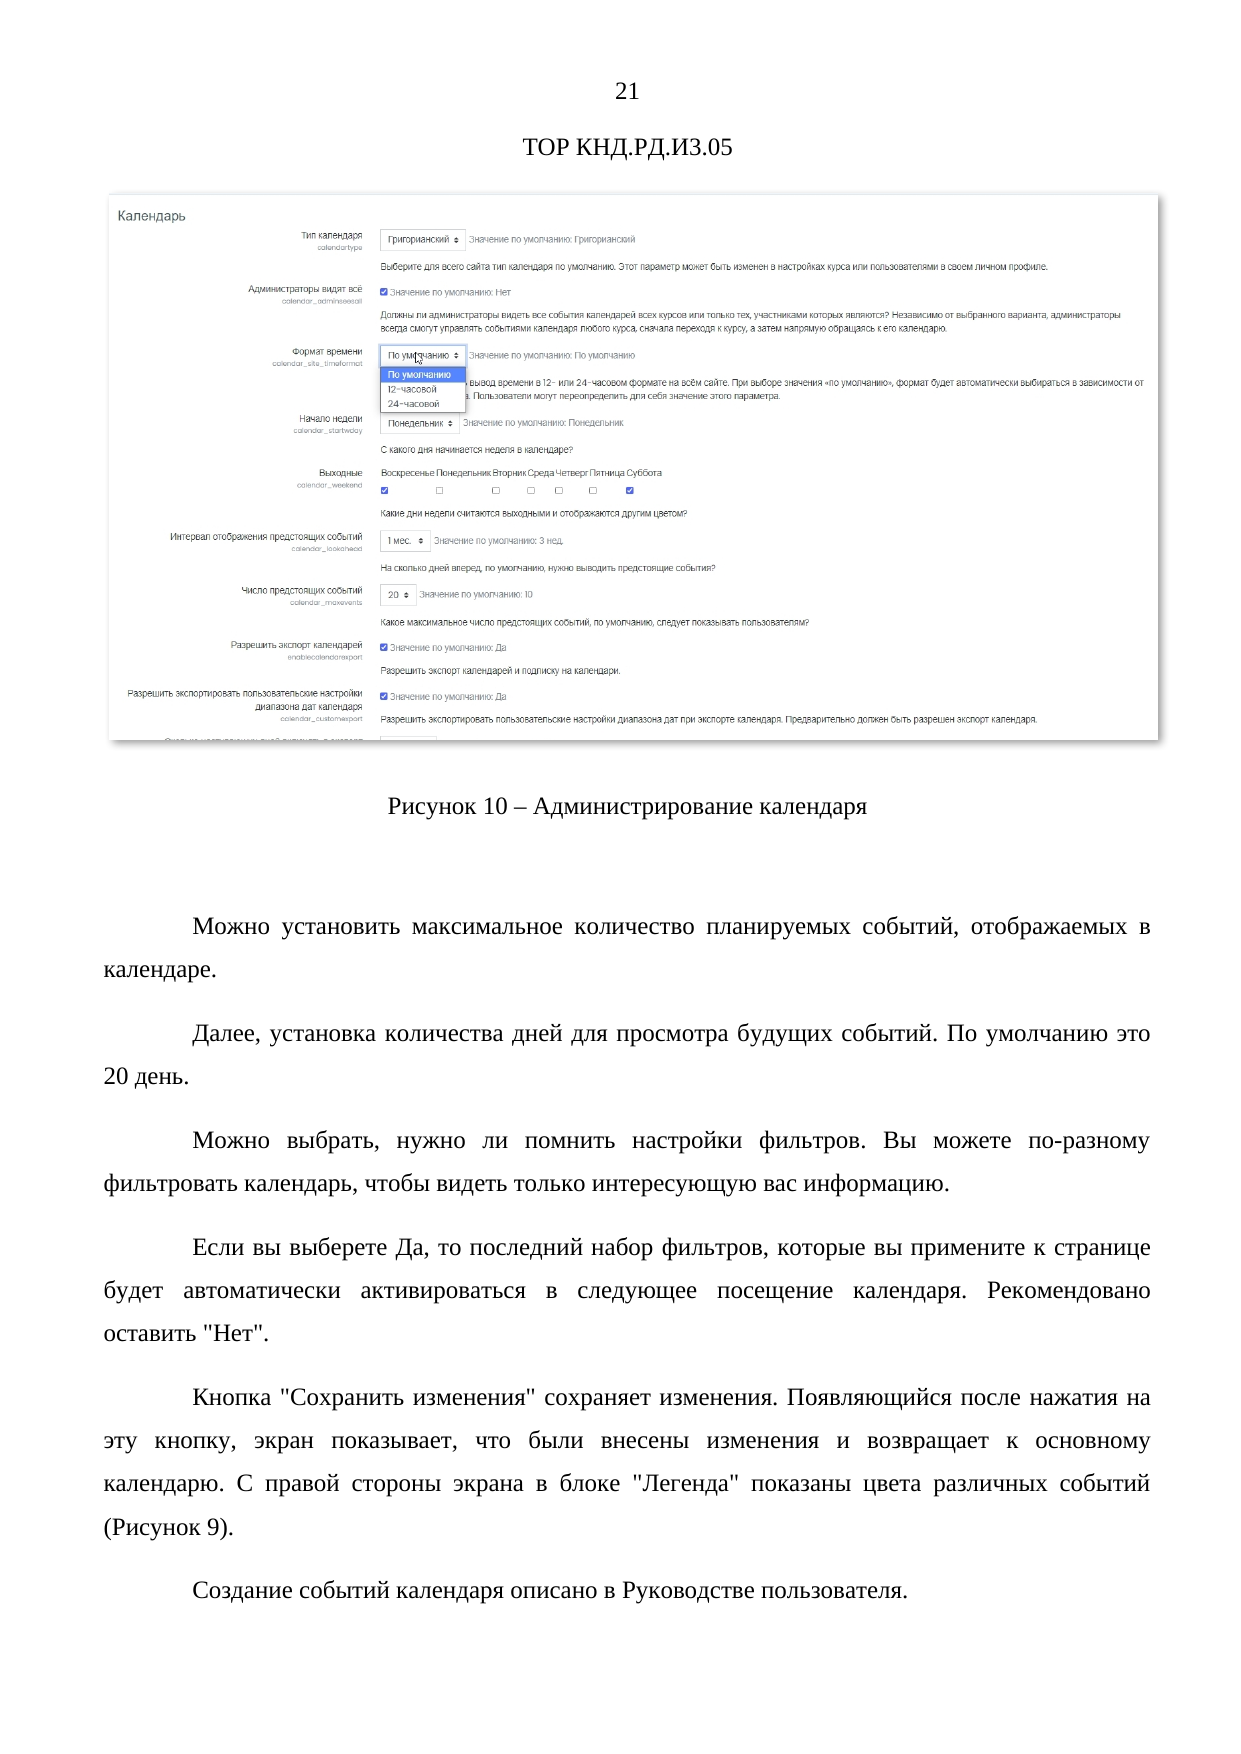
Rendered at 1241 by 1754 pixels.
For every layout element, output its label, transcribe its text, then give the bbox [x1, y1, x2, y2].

text Если вы выберете Да, то последний набор фильтров, которые вы примените к странице будет автоматически активироваться в следующее посещение календаря. Рекомендовано оставить "Нет". [103, 1232, 1152, 1347]
picture [109, 193, 1158, 740]
text Создание событий календаря описано в Руководстве пользователя. [103, 1576, 1152, 1604]
text Можно выбрать, нужно ли помнить настройки фильтров. Вы можете по-разному фильтровать календарь, чтобы видеть только интересующую вас информацию. [103, 1125, 1152, 1197]
text Можно установить максимальное количество планируемых событий, отображаемых в календаре. [103, 911, 1152, 983]
text Далее, установка количества дней для просмотра будущих событий. По умолчанию это 20 день. [103, 1018, 1152, 1090]
text Кнопка "Сохранить изменения" сохраняет изменения. Появляющийся после нажатия на эту кнопку, экран показывает, что были внесены изменения и возвращает к основному календарю. С правой стороны экрана в блоке "Легенда" показаны цвета различных событий (Рисунок 16). [103, 1382, 1152, 1540]
